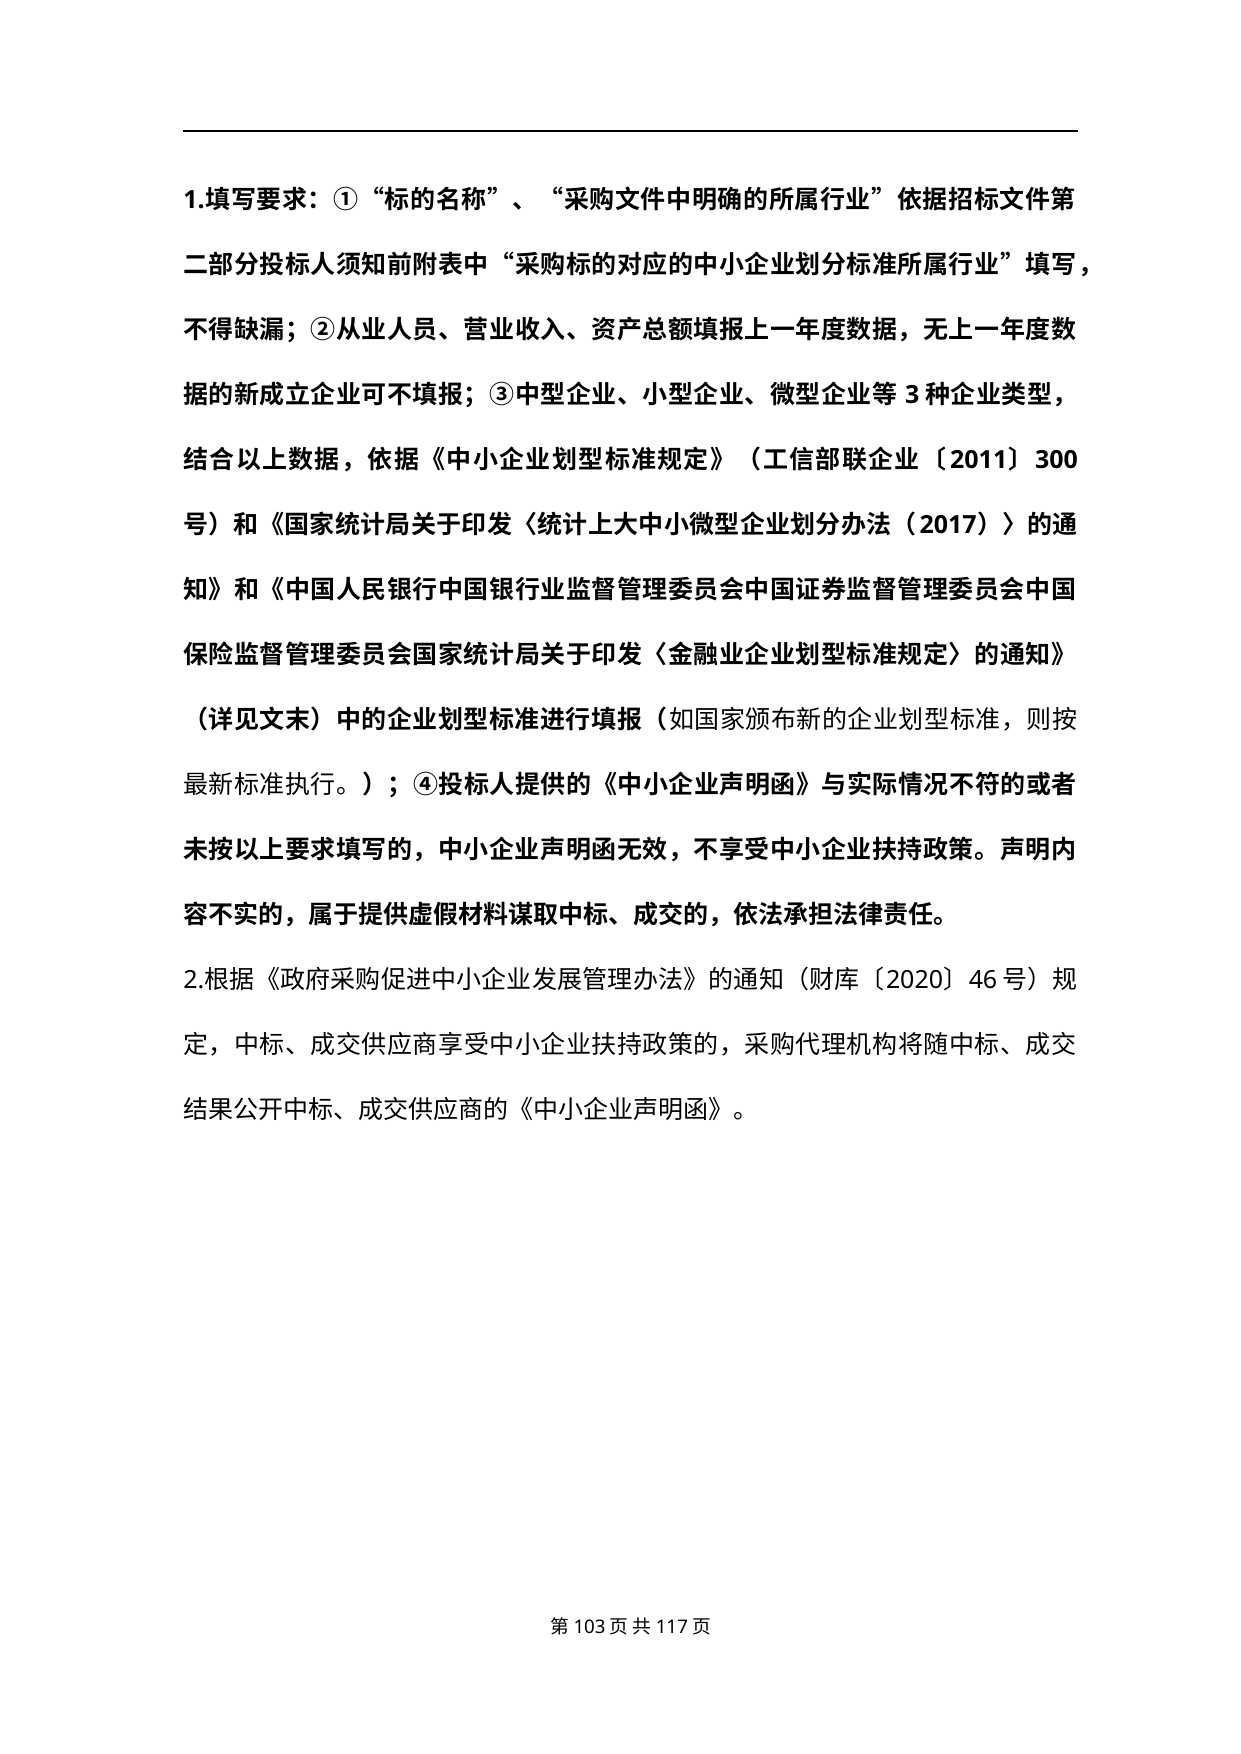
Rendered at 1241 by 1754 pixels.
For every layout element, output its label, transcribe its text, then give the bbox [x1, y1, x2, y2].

text 2.根据《政府采购促进中小企业发展管理办法》的通知（财库〔2020〕46号）规定，中标、成交供应商享受中小企业扶持政策的，采购代理机构将随中标、成交结果公开中标、成交供应商的《中小企业声明函》。 [183, 946, 1078, 1141]
text 1.填写要求：①“标的名称”、“采购文件中明确的所属行业”依据招标文件第二部分投标人须知前附表中“采购标的对应的中小企业划分标准所属行业”填写，不得缺漏；②从业人员、营业收入、资产总额填报上一年度数据，无上一年度数据的新成立企业可不填报；③中型企业、小型企业、微型企业等3种企业类型，结合以上数据，依据《中小企业划型标准规定》（工信部联企业〔2011〕300号）和《国家统计局关于印发〈统计上大中小微型企业划分办法（2017）〉的通知》和《中国人民银行中国银行业监督管理委员会中国证券监督管理委员会中国保险监督管理委员会国家统计局关于印发〈金融业企业划型标准规定〉的通知》（详见文末）中的企业划型标准进行填报（如国家颁布新的企业划型标准，则按最新标准执行。）；④投标人提供的《中小企业声明函》与实际情况不符的或者未按以上要求填写的，中小企业声明函无效，不享受中小企业扶持政策。声明内容不实的，属于提供虚假材料谋取中标、成交的，依法承担法律责任。 [183, 166, 1078, 946]
